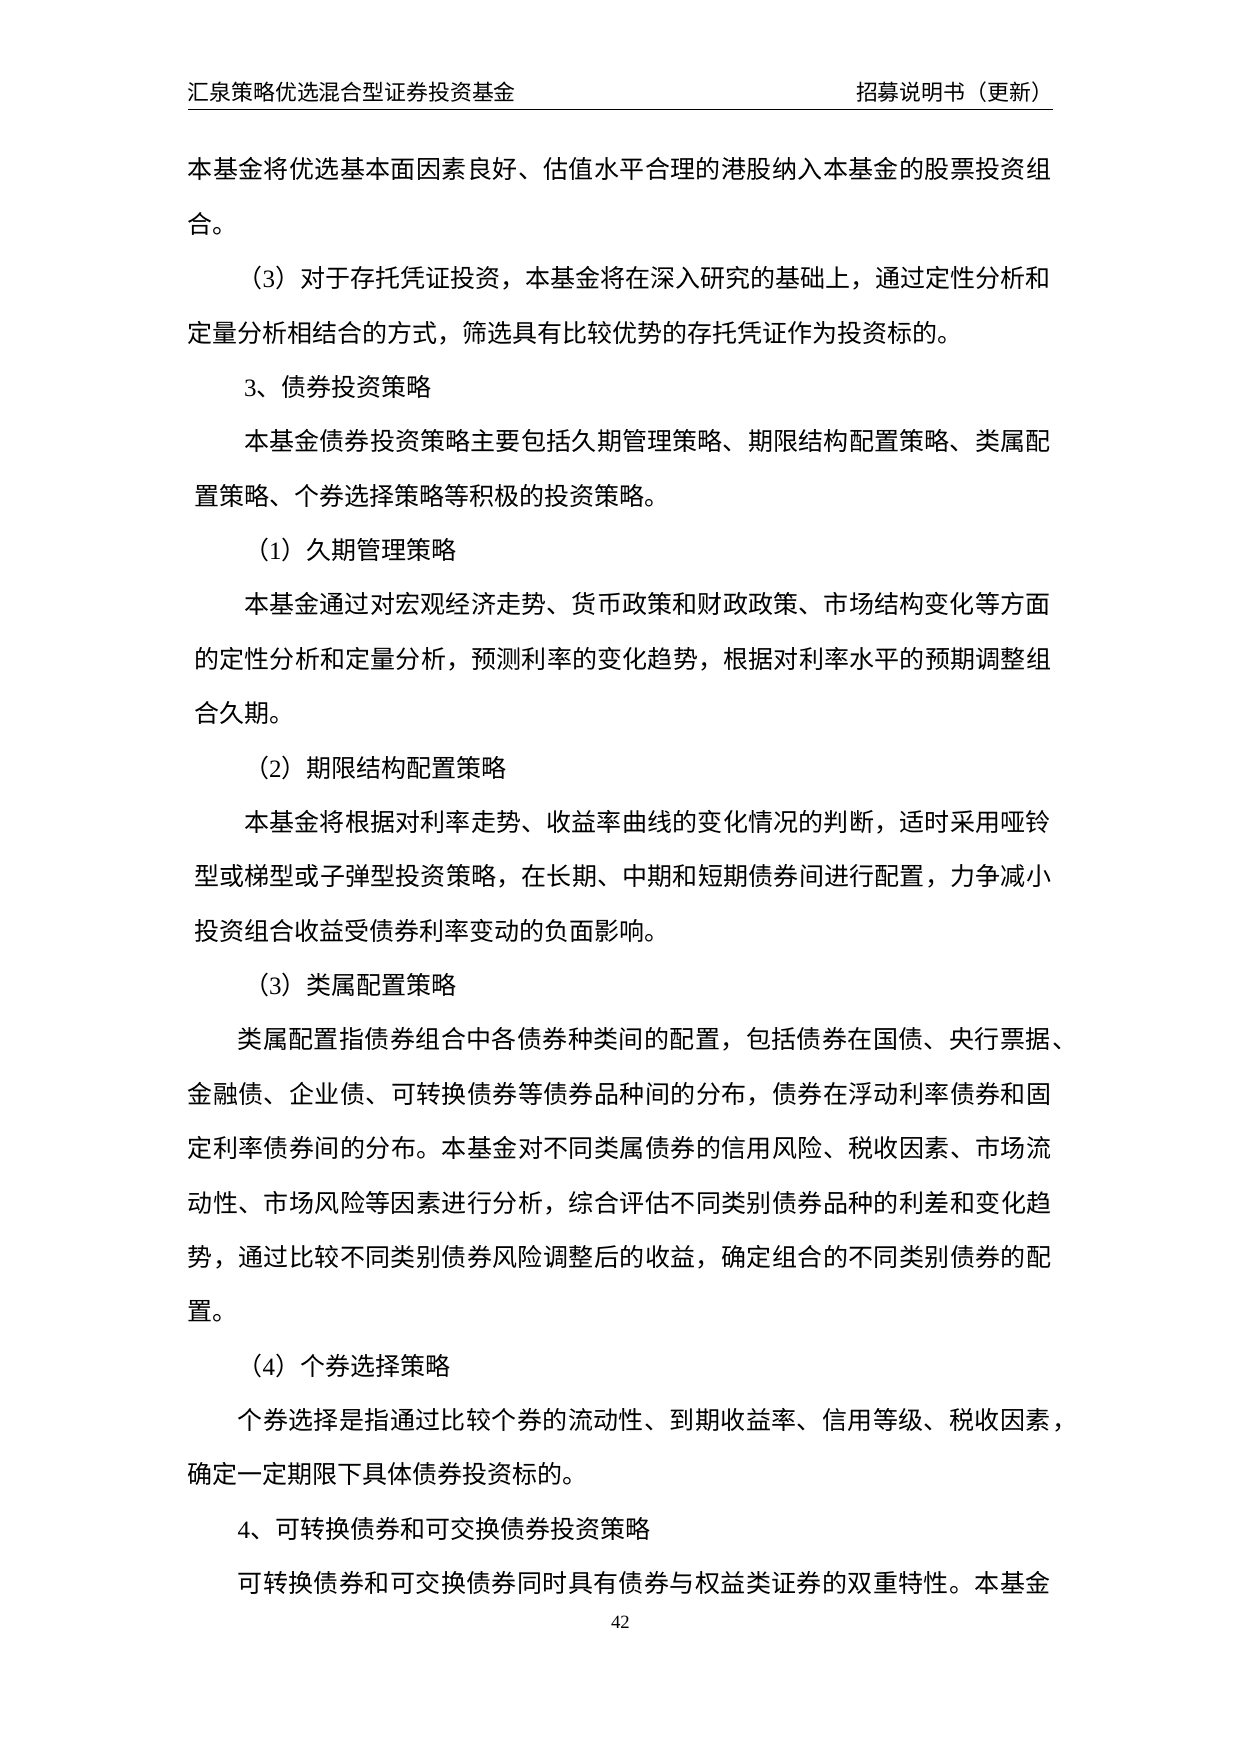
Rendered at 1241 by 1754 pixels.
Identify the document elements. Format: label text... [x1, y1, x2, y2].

text 本基金通过对宏观经济走势、货币政策和财政政策、市场结构变化等方面的定性分析和定量分析，预测利率的变化趋势，根据对利率水平的预期调整组合久期。 [194, 585, 1053, 730]
text 本基金债券投资策略主要包括久期管理策略、期限结构配置策略、类属配置策略、个券选择策略等积极的投资策略。 [194, 422, 1053, 512]
text 本基金将根据对利率走势、收益率曲线的变化情况的判断，适时采用哑铃型或梯型或子弹型投资策略，在长期、中期和短期债券间进行配置，力争减小投资组合收益受债券利率变动的负面影响。 [194, 802, 1053, 947]
text 4、可转换债券和可交换债券投资策略 [187, 1509, 1053, 1546]
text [187, 1564, 1053, 1600]
text （2）期限结构配置策略 [194, 748, 1053, 784]
text （3）类属配置策略 [194, 966, 1053, 1002]
text 类属配置指债券组合中各债券种类间的配置，包括债券在国债、央行票据、金融债、企业债、可转换债券等债券品种间的分布，债券在浮动利率债券和固定利率债券间的分布。本基金对不同类属债券的信用风险、税收因素、市场流动性、市场风险等因素进行分析，综合评估不同类别债券品种的利差和变化趋势，通过比较不同类别债券风险调整后的收益，确定组合的不同类别债券的配置。 [187, 1020, 1053, 1328]
text （1）久期管理策略 [194, 531, 1053, 567]
text 3、债券投资策略 [194, 367, 1053, 404]
text 个券选择是指通过比较个券的流动性、到期收益率、信用等级、税收因素，确定一定期限下具体债券投资标的。 [187, 1401, 1053, 1491]
text （3）对于存托凭证投资，本基金将在深入研究的基础上，通过定性分析和定量分析相结合的方式，筛选具有比较优势的存托凭证作为投资标的。 [187, 259, 1053, 349]
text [187, 150, 1053, 241]
text （4）个券选择策略 [187, 1346, 1053, 1382]
